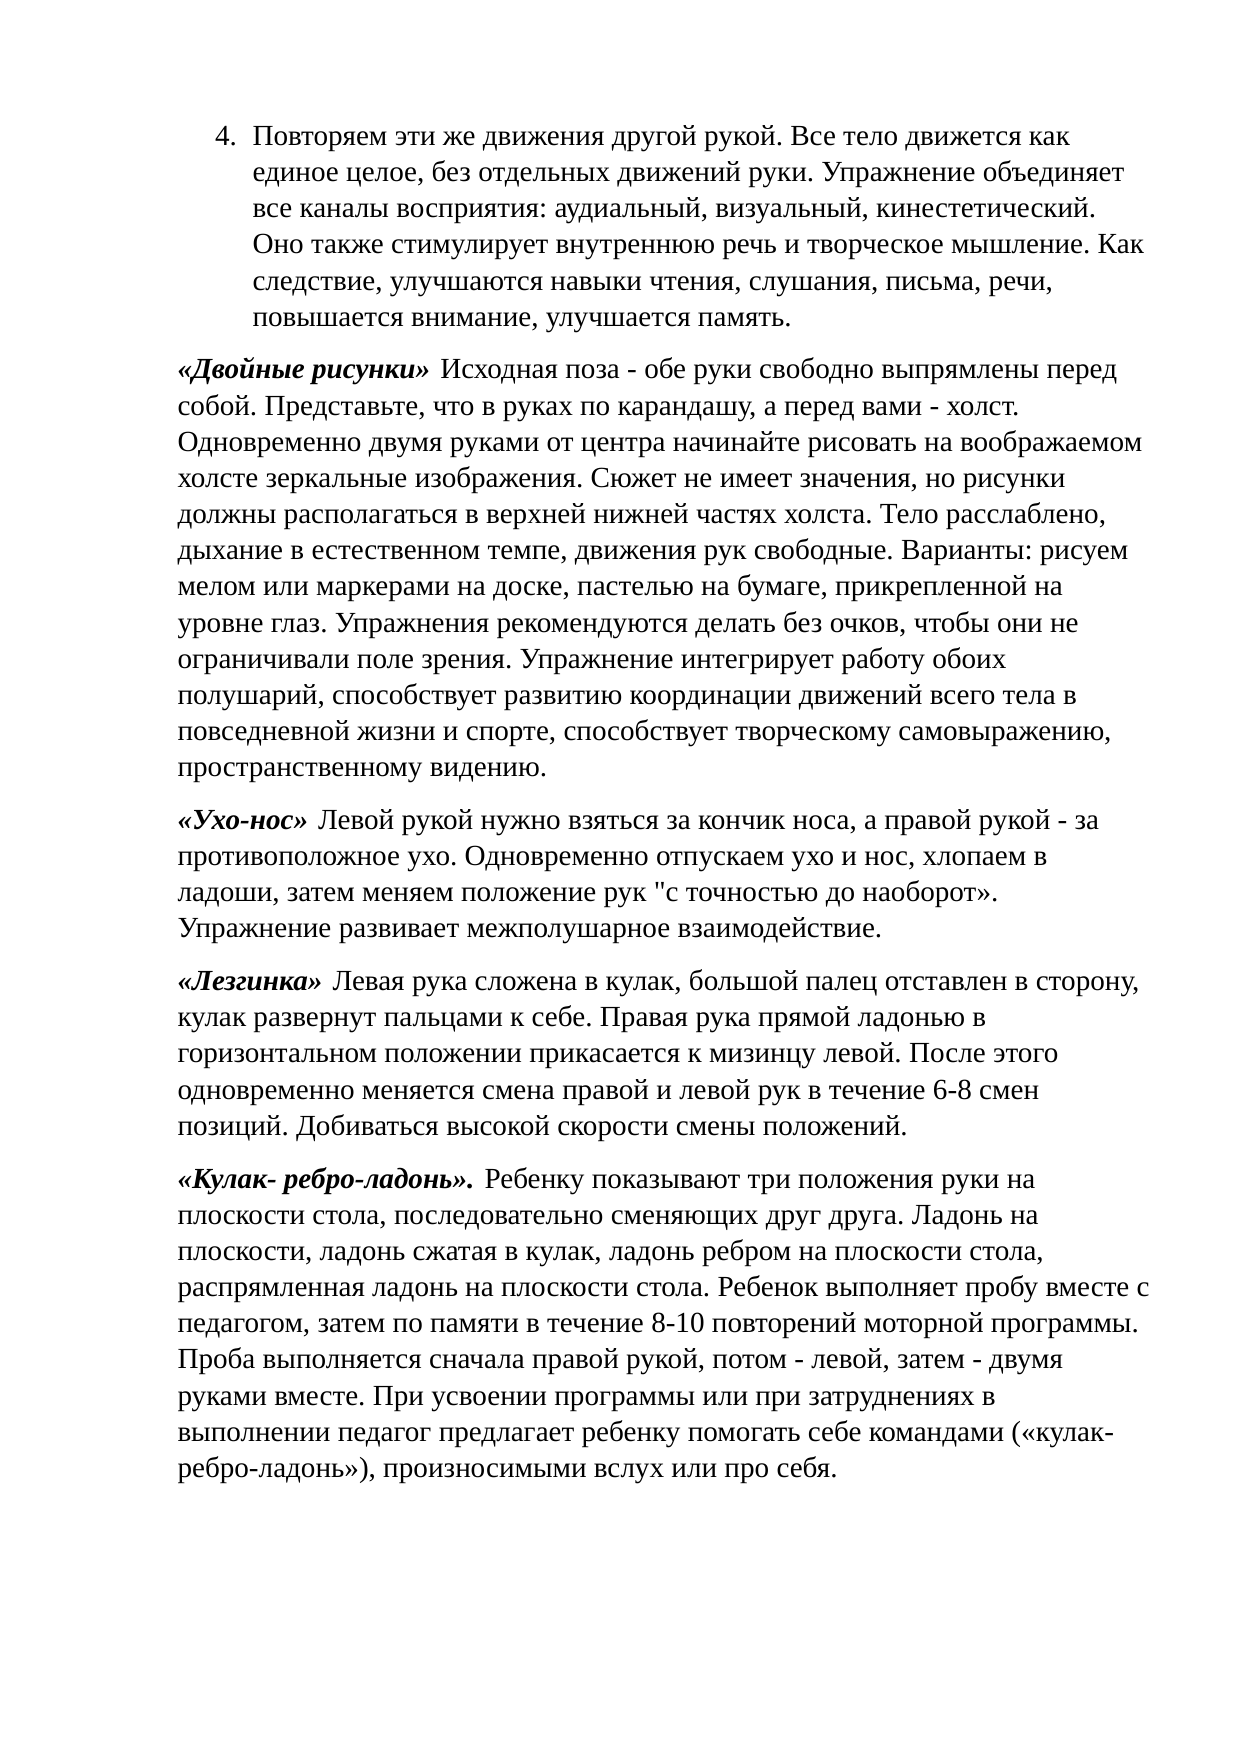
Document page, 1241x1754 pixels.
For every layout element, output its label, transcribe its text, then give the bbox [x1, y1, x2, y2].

text «Кулак- ребро-ладонь». Ребенку показывают три положения руки на плоскости стола, последовательно сменяющих друг друга. Ладонь на плоскости, ладонь сжатая в кулак, ладонь ребром на плоскости стола, распрямленная ладонь на плоскости стола. Ребенок выполняет пробу вместе с педагогом, затем по памяти в течение 8-10 повторений моторной программы. Проба выполняется сначала правой рукой, потом - левой, затем - двумя руками вместе. При усвоении программы или при затруднениях в выполнении педагог предлагает ребенку помогать себе командами («кулак- ребро-ладонь»), произносимыми вслух или про себя. [177, 1161, 1152, 1483]
text «Двойные рисунки» Исходная поза - обе руки свободно выпрямлены перед собой. Представьте, что в руках по карандашу, а перед вами - холст. Одновременно двумя руками от центра начинайте рисовать на воображаемом холсте зеркальные изображения. Сюжет не имеет значения, но рисунки должны располагаться в верхней нижней частях холста. Тело расслаблено, дыхание в естественном темпе, движения рук свободные. Варианты: рисуем мелом или маркерами на доске, пастелью на бумаге, прикрепленной на уровне глаз. Упражнения рекомендуются делать без очков, чтобы они не ограничивали поле зрения. Упражнение интегрирует работу обоих полушарий, способствует развитию координации движений всего тела в повседневной жизни и спорте, способствует творческому самовыражению, пространственному видению. [177, 352, 1152, 783]
text «Лезгинка» Левая рука сложена в кулак, большой палец отставлен в сторону, кулак развернут пальцами к себе. Правая рука прямой ладонью в горизонтальном положении прикасается к мизинцу левой. После этого одновременно меняется смена правой и левой рук в течение 6-8 смен позиций. Добиваться высокой скорости смены положений. [177, 963, 1152, 1141]
list Повторяем эти же движения другой рукой. Все тело движется как единое целое, без отдельных движений руки. Упражнение объединяет все каналы восприятия: аудиальный, визуальный, кинестетический. Оно также стимулирует внутреннюю речь и творческое мышление. Как следствие, улучшаются навыки чтения, слушания, письма, речи, повышается внимание, улучшается память. [215, 118, 1152, 332]
text «Ухо-нос» Левой рукой нужно взяться за кончик носа, а правой рукой - за противоположное ухо. Одновременно отпускаем ухо и нос, хлопаем в ладоши, затем меняем положение рук "с точностью до наоборот». Упражнение развивает межполушарное взаимодействие. [177, 802, 1152, 944]
